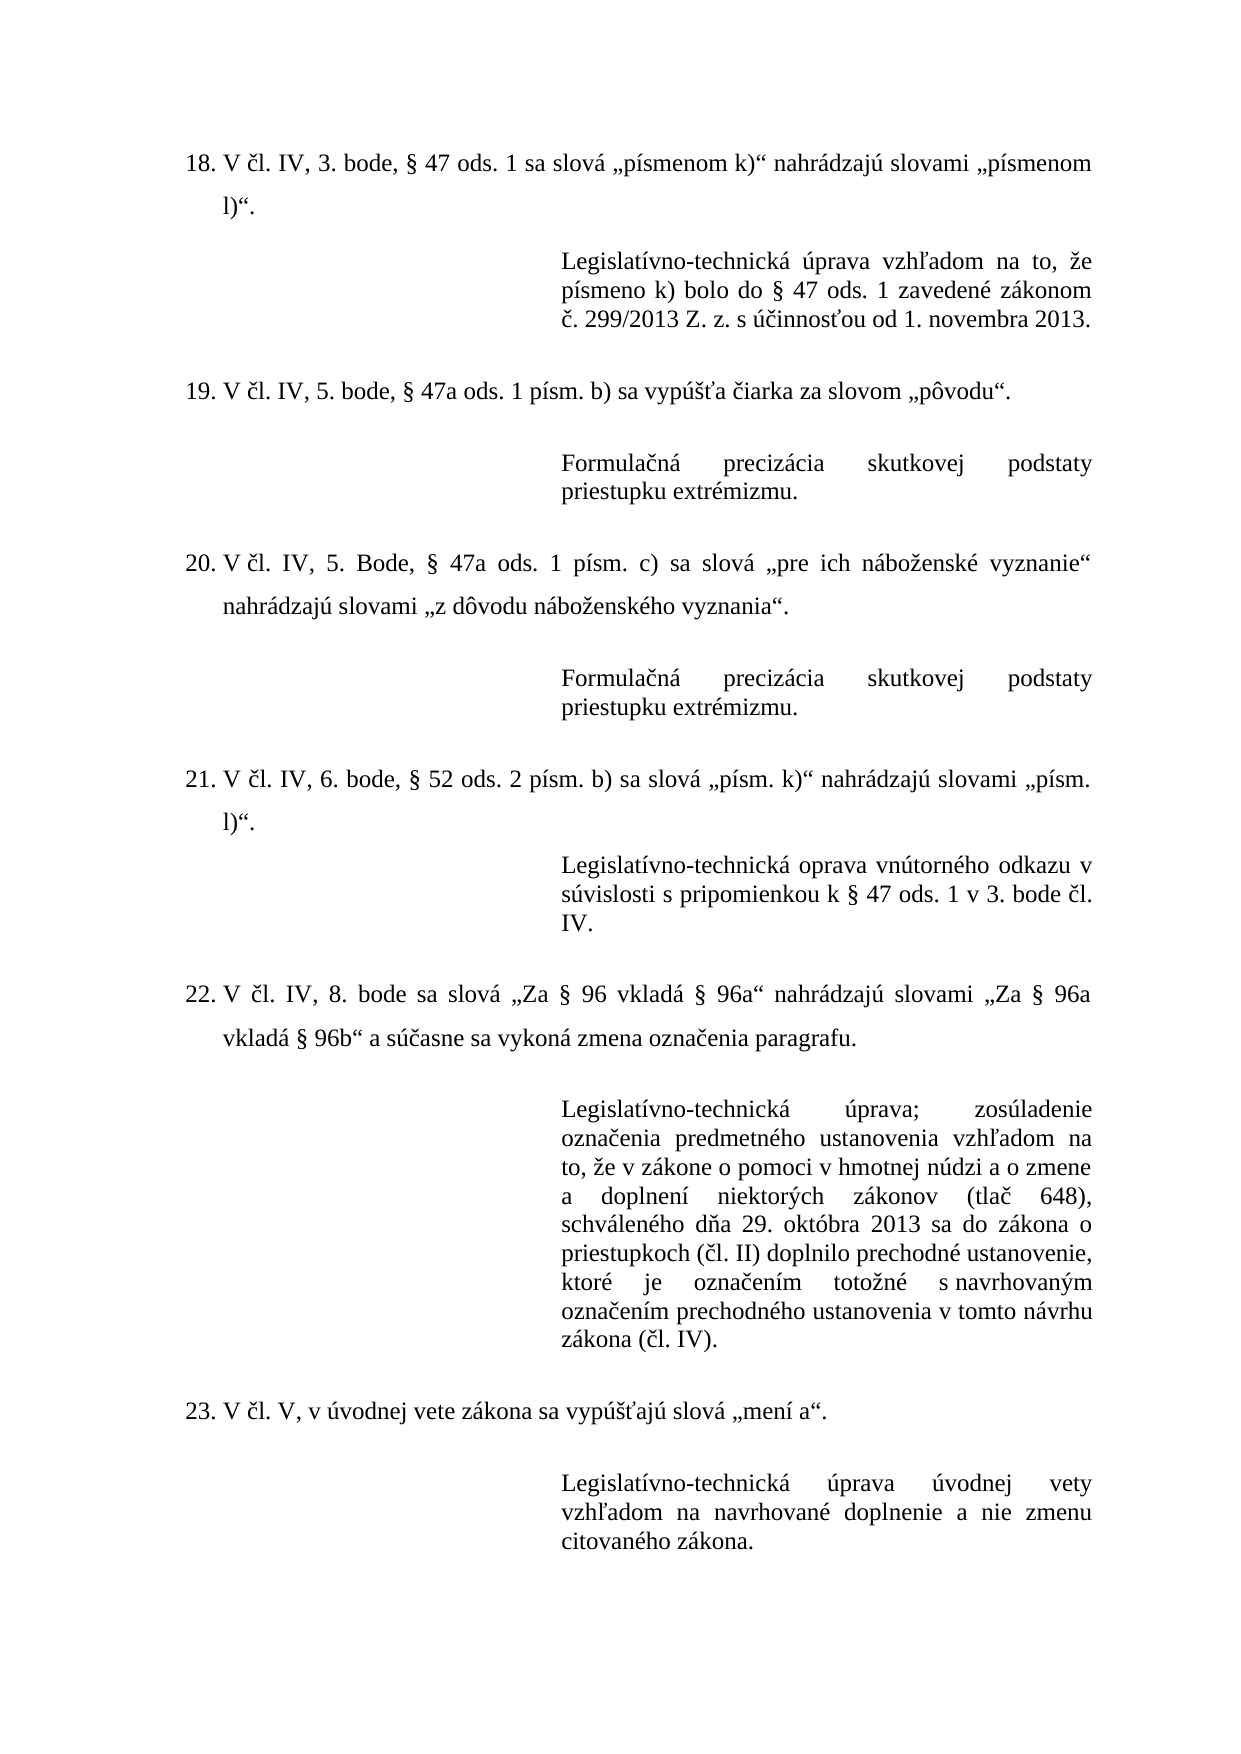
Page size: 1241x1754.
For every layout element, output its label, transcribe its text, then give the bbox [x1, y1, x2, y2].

list V čl. IV, 8. bode sa slová „Za § 96 vkladá § 96a“ nahrádzajú slovami „Za § 96a vkladá § 96b“ a súčasne sa vykoná zmena označenia paragrafu. [185, 979, 1093, 1051]
list V čl. IV, 6. bode, § 52 ods. 2 písm. b) sa slová „písm. k)“ nahrádzajú slovami „písm. l)“. [185, 764, 1093, 836]
text Legislatívno-technická úprava vzhľadom na to, že písmeno k) bolo do § 47 ods. 1 zavedené zákonom č. 299/2013 Z. z. s účinnosťou od 1. novembra 2013. [561, 246, 1093, 333]
list V čl. IV, 5. bode, § 47a ods. 1 písm. b) sa vypúšťa čiarka za slovom „pôvodu“. [185, 376, 1093, 404]
list V čl. IV, 3. bode, § 47 ods. 1 sa slová „písmenom k)“ nahrádzajú slovami „písmenom l)“. [185, 148, 1093, 219]
text Formulačná precizácia skutkovej podstaty priestupku extrémizmu. [561, 448, 1093, 505]
text Legislatívno-technická úprava; zosúladenie označenia predmetného ustanovenia vzhľadom na to, že v zákone o pomoci v hmotnej núdzi a o zmene a doplnení niektorých zákonov (tlač 648), schváleného dňa 29. októbra 2013 sa do zákona o priestupkoch (čl. II) doplnilo prechodné ustanovenie, ktoré je označením totožné s navrhovaným označením prechodného ustanovenia v tomto návrhu zákona (čl. IV). [561, 1094, 1093, 1353]
text Legislatívno-technická úprava úvodnej vety vzhľadom na navrhované doplnenie a nie zmenu citovaného zákona. [561, 1468, 1093, 1554]
text Legislatívno-technická oprava vnútorného odkazu v súvislosti s pripomienkou k § 47 ods. 1 v 3. bode čl. IV. [561, 850, 1093, 936]
list V čl. V, v úvodnej vete zákona sa vypúšťajú slová „mení a“. [185, 1396, 1093, 1425]
list V čl. IV, 5. Bode, § 47a ods. 1 písm. c) sa slová „pre ich náboženské vyznanie“ nahrádzajú slovami „z dôvodu náboženského vyznania“. [185, 548, 1093, 620]
list Formulačná precizácia skutkovej podstaty priestupku extrémizmu. [561, 663, 1093, 721]
